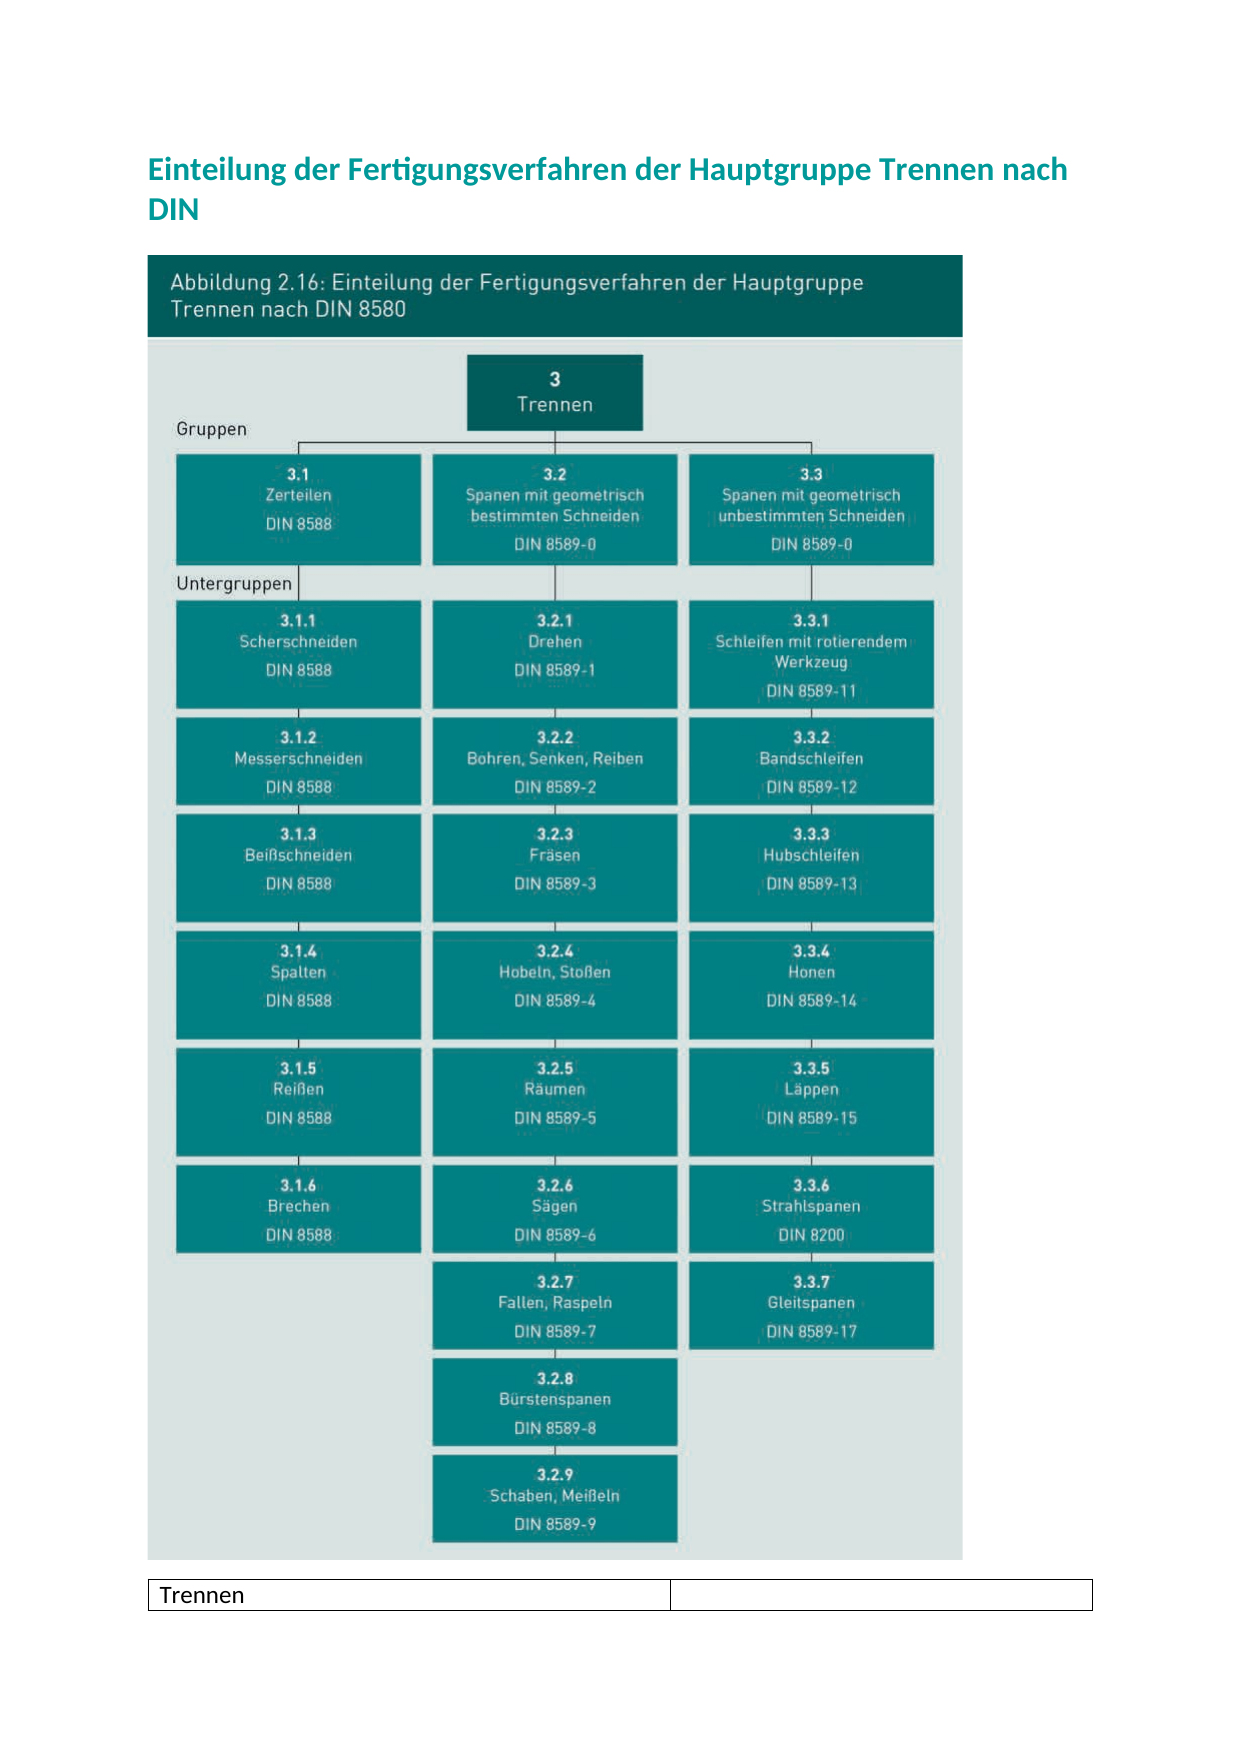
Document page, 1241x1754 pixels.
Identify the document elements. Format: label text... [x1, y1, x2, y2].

table_header [671, 1580, 1092, 1610]
picture [147, 255, 963, 1560]
table_header Trennen [149, 1580, 670, 1610]
text Einteilung der Fertigungsverfahren der Hauptgruppe Trennen nach DIN [148, 148, 1093, 229]
